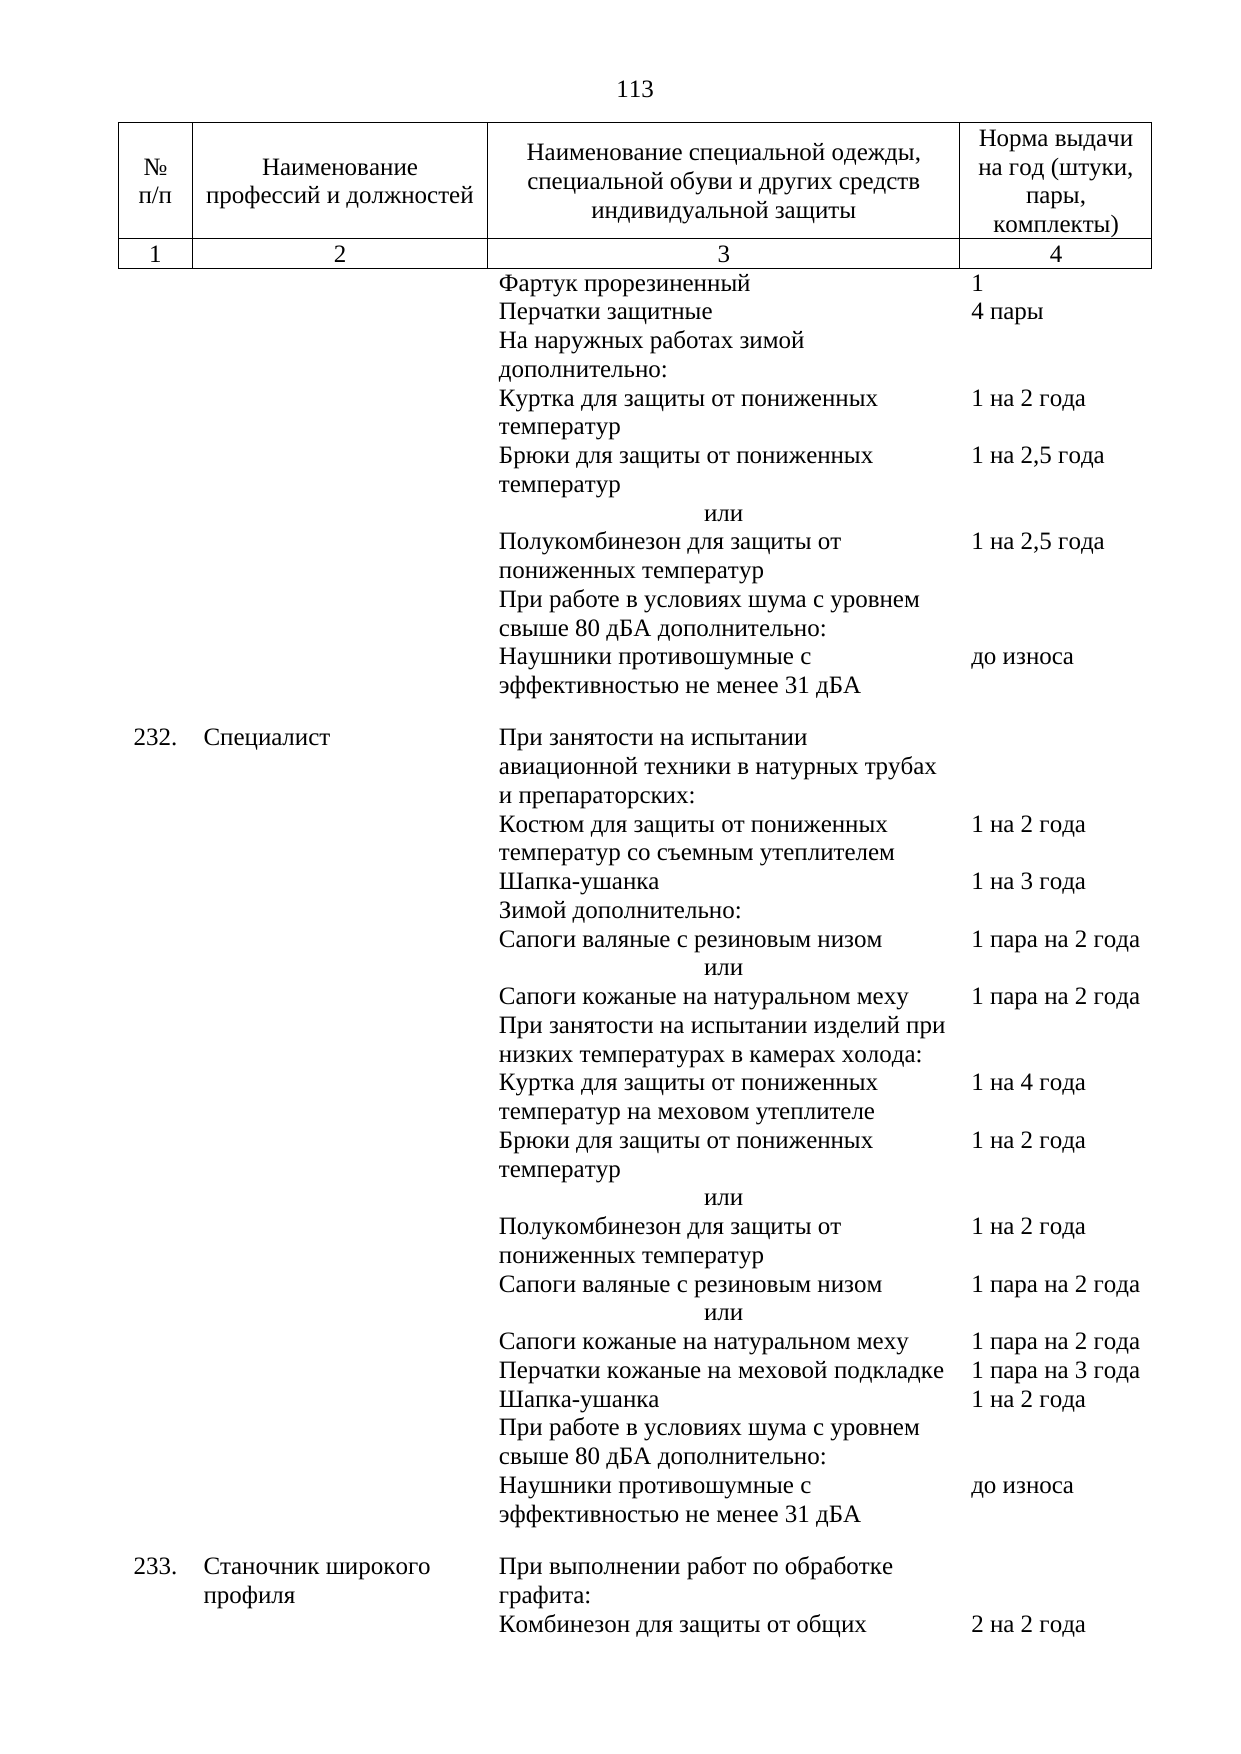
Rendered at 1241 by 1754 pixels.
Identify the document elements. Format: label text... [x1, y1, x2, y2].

table_cell 2 [193, 239, 487, 268]
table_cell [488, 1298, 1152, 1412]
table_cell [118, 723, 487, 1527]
table_header № п/п [119, 123, 192, 238]
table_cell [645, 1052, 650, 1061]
table_header Наименование профессий и должностей [193, 123, 487, 238]
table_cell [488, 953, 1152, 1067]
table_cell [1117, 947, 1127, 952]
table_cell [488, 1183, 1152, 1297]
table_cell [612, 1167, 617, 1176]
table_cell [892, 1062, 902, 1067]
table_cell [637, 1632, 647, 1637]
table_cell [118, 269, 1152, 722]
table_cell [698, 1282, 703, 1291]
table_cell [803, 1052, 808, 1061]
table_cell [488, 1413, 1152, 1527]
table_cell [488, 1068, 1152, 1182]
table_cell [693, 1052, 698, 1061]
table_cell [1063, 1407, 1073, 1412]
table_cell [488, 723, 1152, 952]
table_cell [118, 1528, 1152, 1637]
table_cell 1 [119, 239, 192, 268]
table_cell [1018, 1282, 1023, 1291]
table_header Наименование специальной одежды, специальной обуви и других средств индивидуальной защиты [488, 123, 959, 238]
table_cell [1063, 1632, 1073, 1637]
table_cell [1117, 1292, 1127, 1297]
table_cell 3 [488, 239, 959, 268]
table_header Норма выдачи на год (штуки, пары, комплекты) [960, 123, 1151, 238]
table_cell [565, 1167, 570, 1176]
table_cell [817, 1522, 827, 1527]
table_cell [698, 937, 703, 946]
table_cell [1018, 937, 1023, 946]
table_cell 4 [960, 239, 1151, 268]
